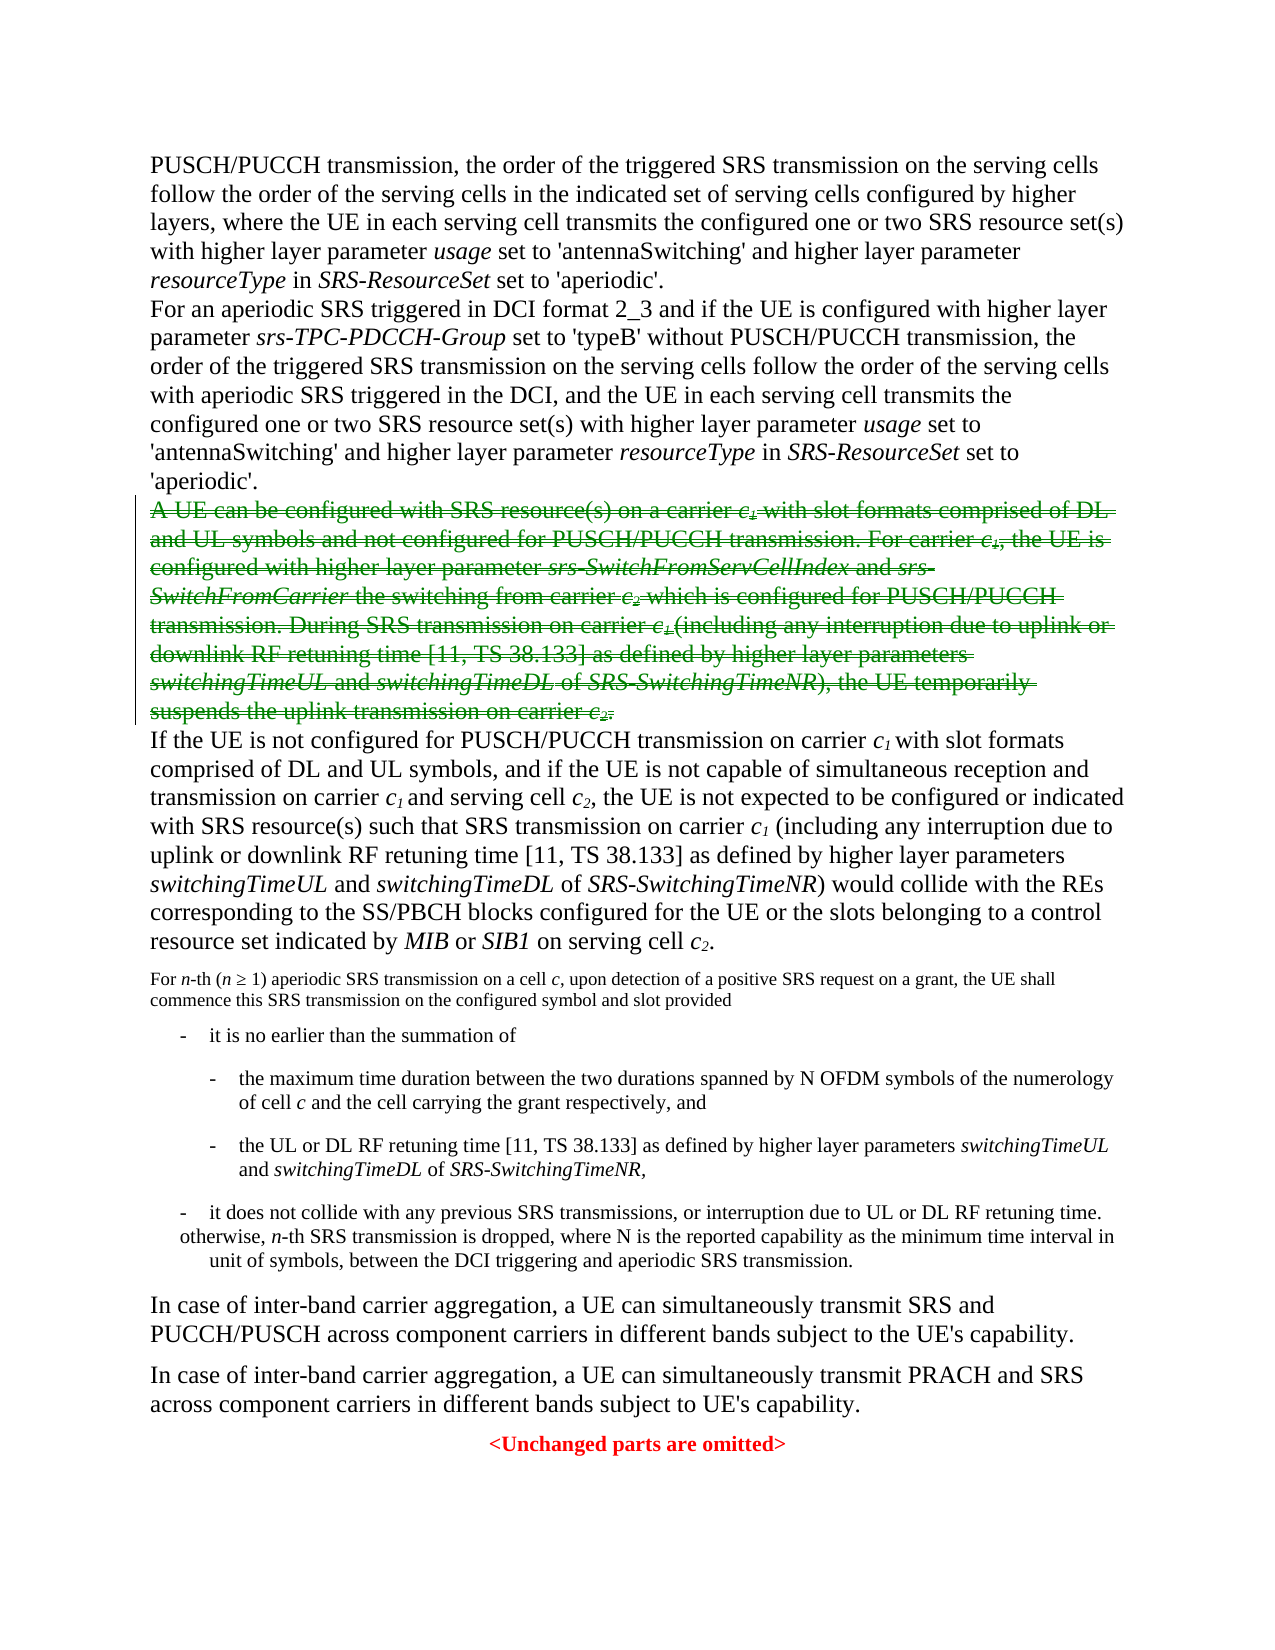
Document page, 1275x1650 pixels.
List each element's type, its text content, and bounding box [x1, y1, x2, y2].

text otherwise, n-th SRS transmission is dropped, where N is the reported capability as the minimum time interval in unit of symbols, between the DCI triggering and aperiodic SRS transmission. [179, 1224, 1125, 1272]
text - it is no earlier than the summation of [179, 1023, 1125, 1047]
text If the UE is not configured for PUSCH/PUCCH transmission on carrier c1 with slot formats comprised of DL and UL symbols, and if the UE is not capable of simultaneous reception and transmission on carrier c1 and serving cell c2, the UE is not expected to be configured or indicated with SRS resource(s) such that SRS transmission on carrier c1 (including any interruption due to uplink or downlink RF retuning time [11, TS 38.133] as defined by higher layer parameters switchingTimeUL and switchingTimeDL of SRS-SwitchingTimeNR) would collide with the REs corresponding to the SS/PBCH blocks configured for the UE or the slots belonging to a control resource set indicated by MIB or SIB1 on serving cell c2. [150, 725, 1125, 955]
text - the UL or DL RF retuning time [11, TS 38.133] as defined by higher layer parameters switchingTimeUL and switchingTimeDL of SRS-SwitchingTimeNR, [209, 1133, 1125, 1181]
text <Unchanged parts are omitted> [150, 1431, 1125, 1456]
text - the maximum time duration between the two durations spanned by N OFDM symbols of the numerology of cell c and the cell carrying the grant respectively, and [209, 1066, 1125, 1114]
text - it does not collide with any previous SRS transmissions, or interruption due to UL or DL RF retuning time. [179, 1200, 1125, 1224]
text In case of inter-band carrier aggregation, a UE can simultaneously transmit PRACH and SRS across component carriers in different bands subject to UE's capability. [150, 1361, 1125, 1418]
text For an aperiodic SRS triggered in DCI format 2_3 and if the UE is configured with higher layer parameter srs-TPC-PDCCH-Group set to 'typeB' without PUSCH/PUCCH transmission, the order of the triggered SRS transmission on the serving cells follow the order of the serving cells with aperiodic SRS triggered in the DCI, and the UE in each serving cell transmits the configured one or two SRS resource set(s) with higher layer parameter usage set to 'antennaSwitching' and higher layer parameter resourceType in SRS-ResourceSet set to 'aperiodic'. [150, 294, 1125, 495]
text For n-th (n ≥ 1) aperiodic SRS transmission on a cell c, upon detection of a positive SRS request on a grant, the UE shall commence this SRS transmission on the configured symbol and slot provided [150, 967, 1125, 1011]
text In case of inter-band carrier aggregation, a UE can simultaneously transmit SRS and PUCCH/PUSCH across component carriers in different bands subject to the UE's capability. [150, 1291, 1125, 1348]
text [150, 150, 1125, 294]
